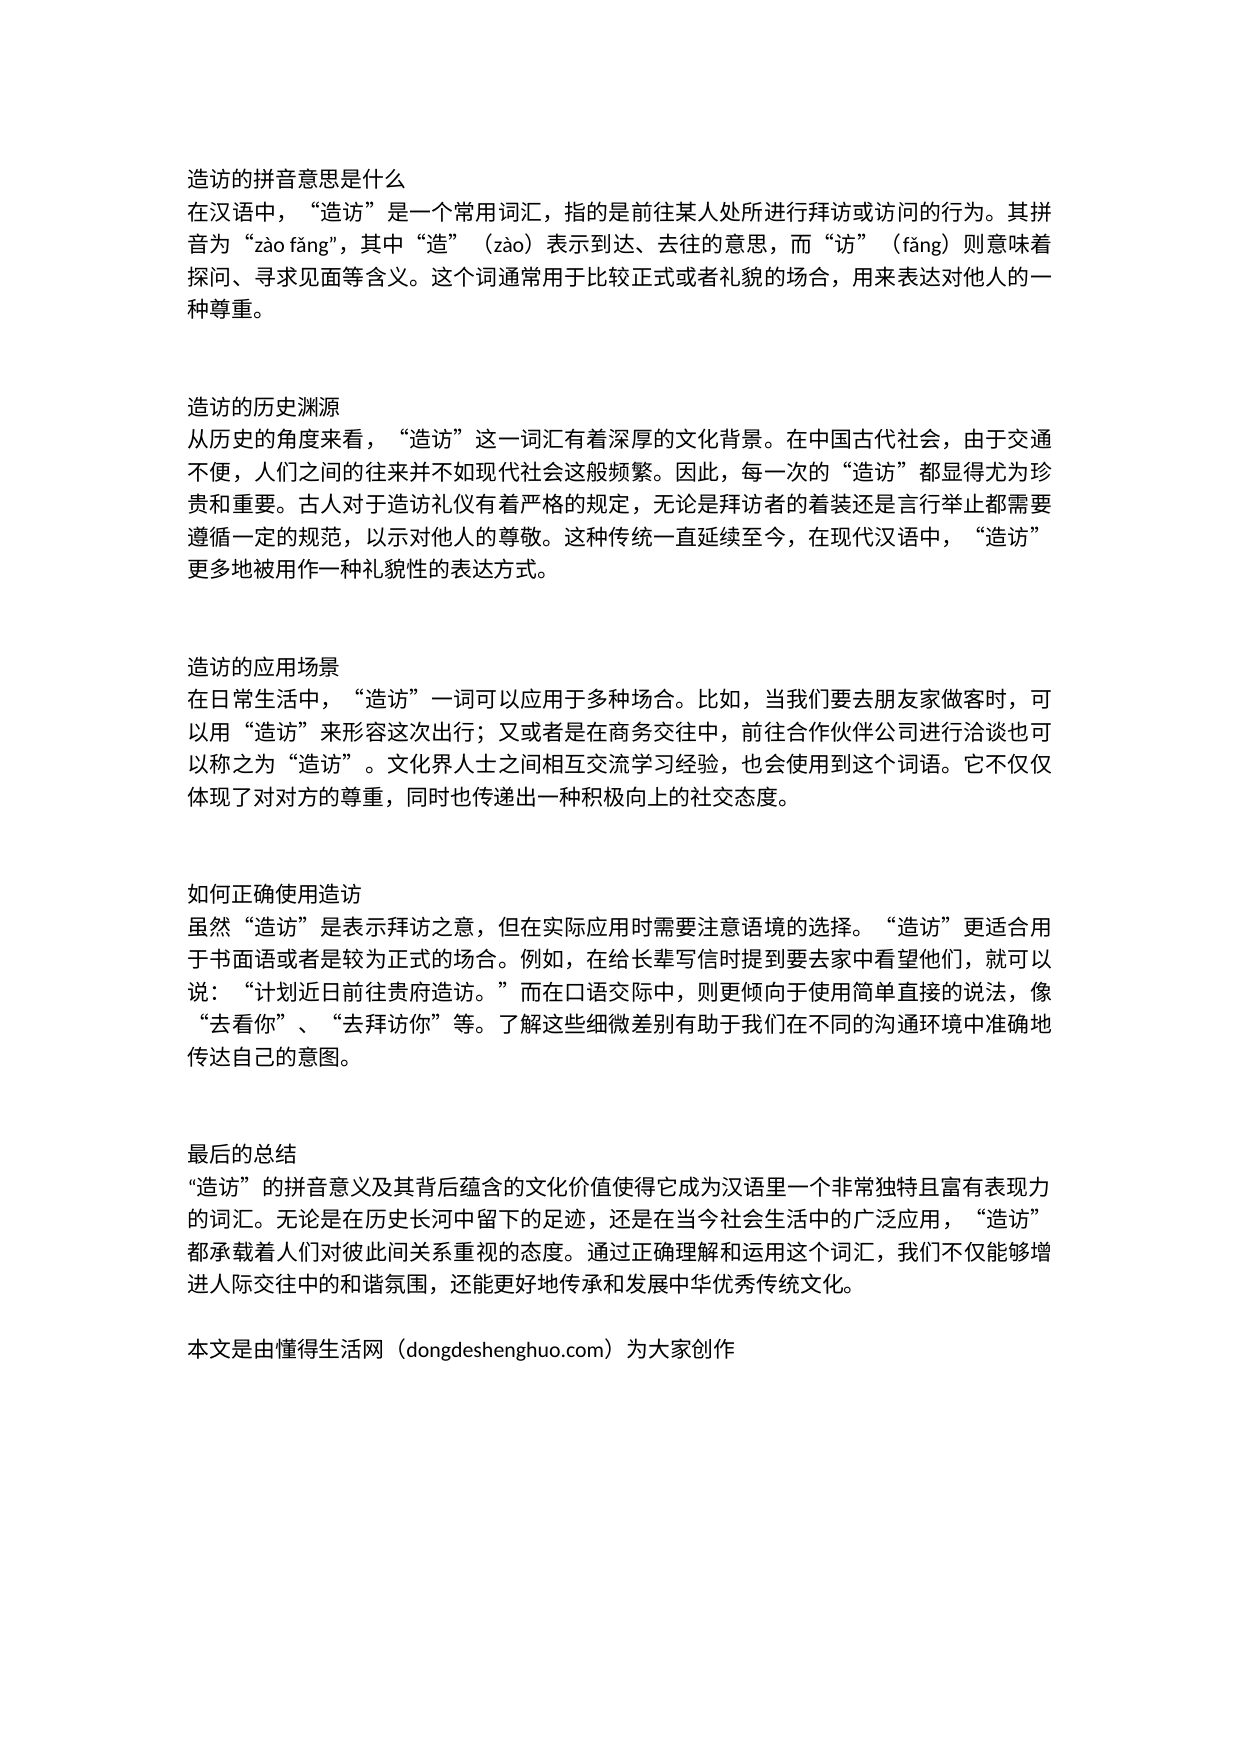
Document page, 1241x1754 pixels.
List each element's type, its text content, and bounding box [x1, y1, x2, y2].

text 在日常生活中，“造访”一词可以应用于多种场合。比如，当我们要去朋友家做客时，可以用“造访”来形容这次出行；又或者是在商务交往中，前往合作伙伴公司进行洽谈也可以称之为“造访”。文化界人士之间相互交流学习经验，也会使用到这个词语。它不仅仅体现了对对方的尊重，同时也传递出一种积极向上的社交态度。 [187, 682, 1053, 812]
text 从历史的角度来看，“造访”这一词汇有着深厚的文化背景。在中国古代社会，由于交通不便，人们之间的往来并不如现代社会这般频繁。因此，每一次的“造访”都显得尤为珍贵和重要。古人对于造访礼仪有着严格的规定，无论是拜访者的着装还是言行举止都需要遵循一定的规范，以示对他人的尊敬。这种传统一直延续至今，在现代汉语中，“造访”更多地被用作一种礼貌性的表达方式。 [187, 422, 1053, 584]
text “造访”的拼音意义及其背后蕴含的文化价值使得它成为汉语里一个非常独特且富有表现力的词汇。无论是在历史长河中留下的足迹，还是在当今社会生活中的广泛应用，“造访”都承载着人们对彼此间关系重视的态度。通过正确理解和运用这个词汇，我们不仅能够增进人际交往中的和谐氛围，还能更好地传承和发展中华优秀传统文化。 [187, 1169, 1053, 1299]
text 最后的总结 [187, 1137, 1053, 1169]
text 造访的历史渊源 [187, 389, 1053, 422]
text 在汉语中，“造访”是一个常用词汇，指的是前往某人处所进行拜访或访问的行为。其拼音为“zào fǎng”，其中“造”（zào）表示到达、去往的意思，而“访”（fǎng）则意味着探问、寻求见面等含义。这个词通常用于比较正式或者礼貌的场合，用来表达对他人的一种尊重。 [187, 194, 1053, 324]
text 如何正确使用造访 [187, 877, 1053, 909]
text 本文是由懂得生活网（dongdeshenghuo.com）为大家创作 [187, 1332, 1053, 1364]
text 虽然“造访”是表示拜访之意，但在实际应用时需要注意语境的选择。“造访”更适合用于书面语或者是较为正式的场合。例如，在给长辈写信时提到要去家中看望他们，就可以说：“计划近日前往贵府造访。”而在口语交际中，则更倾向于使用简单直接的说法，像“去看你”、“去拜访你”等。了解这些细微差别有助于我们在不同的沟通环境中准确地传达自己的意图。 [187, 909, 1053, 1072]
text 造访的应用场景 [187, 649, 1053, 682]
text 造访的拼音意思是什么 [187, 162, 1053, 194]
